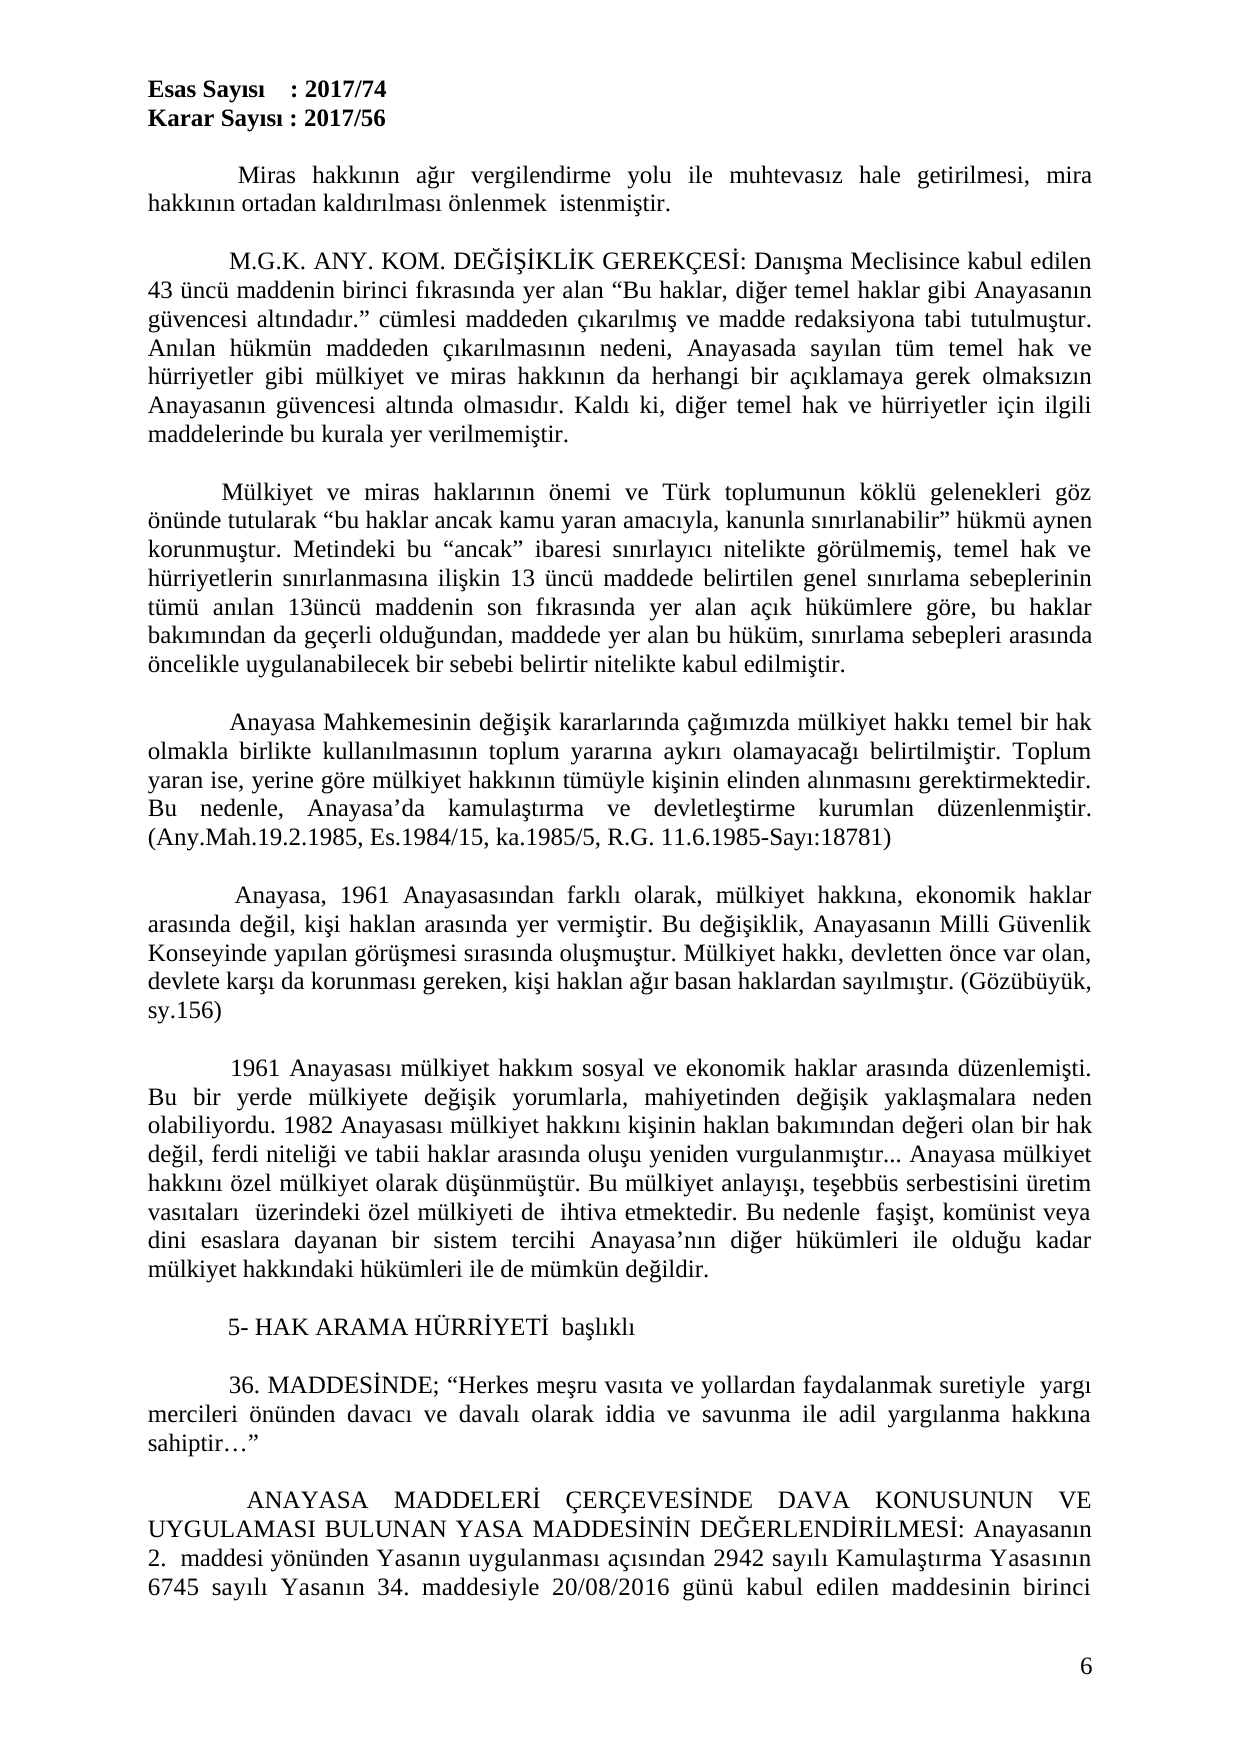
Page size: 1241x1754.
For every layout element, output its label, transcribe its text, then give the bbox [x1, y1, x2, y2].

text Anayasa Mahkemesinin değişik kararlarında çağımızda mülkiyet hakkı temel bir hak olmakla birlikte kullanılmasının toplum yararına aykırı olamayacağı belirtilmiştir. Toplum yaran ise, yerine göre mülkiyet hakkının tümüyle kişinin elinden alınmasını gerektirmektedir. Bu nedenle, Anayasa’da kamulaştırma ve devletleştirme kurumlan düzenlenmiştir. (Any.Mah.19.2.1985, Es.1984/15, ka.1985/5, R.G. 11.6.1985-Sayı:18781) [148, 707, 1093, 851]
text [148, 1486, 1093, 1601]
text Anayasa, 1961 Anayasasından farklı olarak, mülkiyet hakkına, ekonomik haklar arasında değil, kişi haklan arasında yer vermiştir. Bu değişiklik, Anayasanın Milli Güvenlik Konseyinde yapılan görüşmesi sırasında oluşmuştur. Mülkiyet hakkı, devletten önce var olan, devlete karşı da korunması gereken, kişi haklan ağır basan haklardan sayılmıştır. (Gözübüyük, sy.156) [148, 880, 1093, 1024]
text 5- HAK ARAMA HÜRRİYETİ başlıklı [148, 1312, 1093, 1341]
text M.G.K. ANY. KOM. DEĞİŞİKLİK GEREKÇESİ: Danışma Meclisince kabul edilen 43 üncü maddenin birinci fıkrasında yer alan “Bu haklar, diğer temel haklar gibi Anayasanın güvencesi altındadır.” cümlesi maddeden çıkarılmış ve madde redaksiyona tabi tutulmuştur. Anılan hükmün maddeden çıkarılmasının nedeni, Anayasada sayılan tüm temel hak ve hürriyetler gibi mülkiyet ve miras hakkının da herhangi bir açıklamaya gerek olmaksızın Anayasanın güvencesi altında olmasıdır. Kaldı ki, diğer temel hak ve hürriyetler için ilgili maddelerinde bu kurala yer verilmemiştir. [148, 246, 1093, 448]
text Miras hakkının ağır vergilendirme yolu ile muhtevasız hale getirilmesi, mira hakkının ortadan kaldırılması önlenmek istenmiştir. [148, 160, 1093, 217]
text Mülkiyet ve miras haklarının önemi ve Türk toplumunun köklü gelenekleri göz önünde tutularak “bu haklar ancak kamu yaran amacıyla, kanunla sınırlanabilir” hükmü aynen korunmuştur. Metindeki bu “ancak” ibaresi sınırlayıcı nitelikte görülmemiş, temel hak ve hürriyetlerin sınırlanmasına ilişkin 13 üncü maddede belirtilen genel sınırlama sebeplerinin tümü anılan 13üncü maddenin son fıkrasında yer alan açık hükümlere göre, bu haklar bakımından da geçerli olduğundan, maddede yer alan bu hüküm, sınırlama sebepleri arasında öncelikle uygulanabilecek bir sebebi belirtir nitelikte kabul edilmiştir. [148, 477, 1093, 678]
text 36. MADDESİNDE; “Herkes meşru vasıta ve yollardan faydalanmak suretiyle yargı mercileri önünden davacı ve davalı olarak iddia ve savunma ile adil yargılanma hakkına sahiptir…” [148, 1370, 1093, 1456]
text 1961 Anayasası mülkiyet hakkım sosyal ve ekonomik haklar arasında düzenlemişti. Bu bir yerde mülkiyete değişik yorumlarla, mahiyetinden değişik yaklaşmalara neden olabiliyordu. 1982 Anayasası mülkiyet hakkını kişinin haklan bakımından değeri olan bir hak değil, ferdi niteliği ve tabii haklar arasında oluşu yeniden vurgulanmıştır... Anayasa mülkiyet hakkını özel mülkiyet olarak düşünmüştür. Bu mülkiyet anlayışı, teşebbüs serbestisini üretim vasıtaları üzerindeki özel mülkiyeti de ihtiva etmektedir. Bu nedenle faşişt, komünist veya dini esaslara dayanan bir sistem tercihi Anayasa’nın diğer hükümleri ile olduğu kadar mülkiyet hakkındaki hükümleri ile de mümkün değildir. [148, 1053, 1093, 1283]
